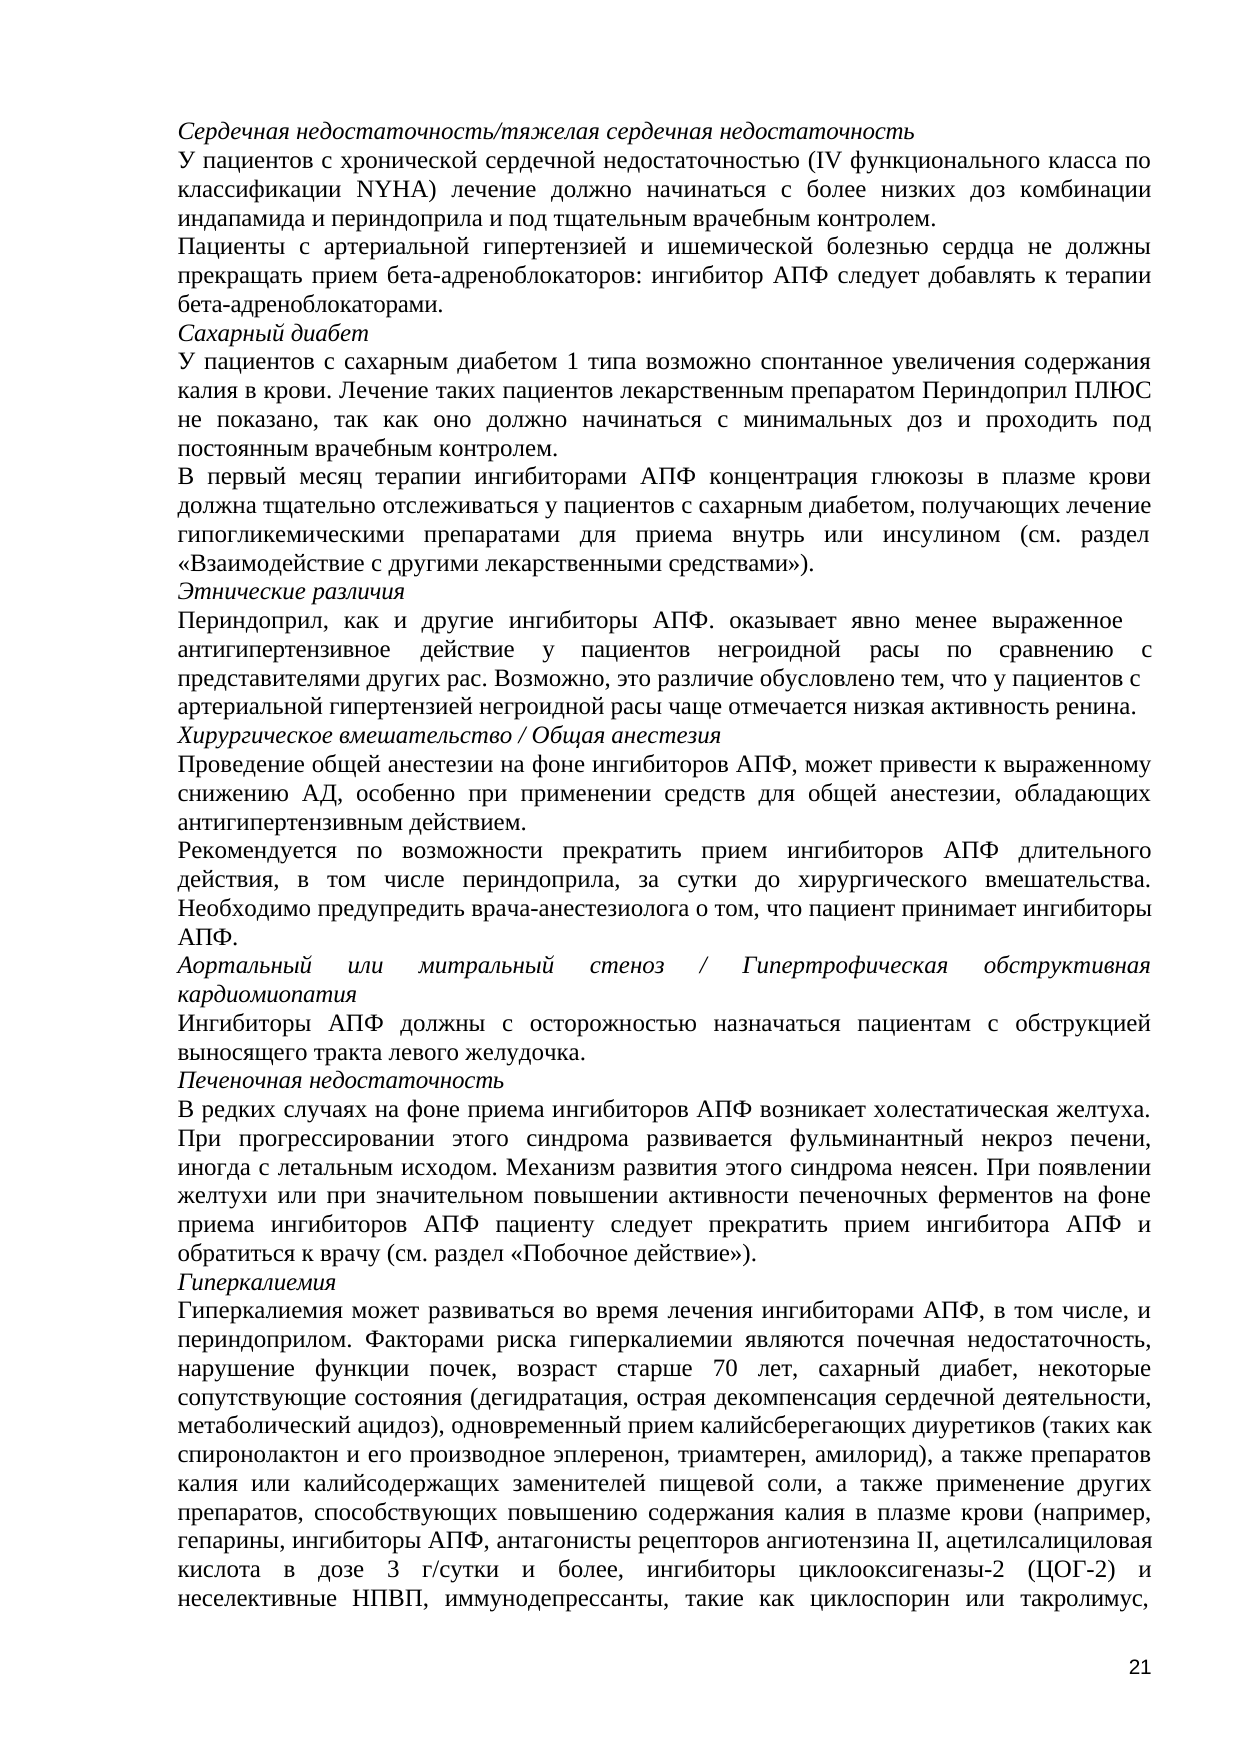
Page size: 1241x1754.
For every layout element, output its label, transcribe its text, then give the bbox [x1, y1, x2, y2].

text Печеночная недостаточность [177, 1065, 1181, 1094]
text «Взаимодействие с другими лекарственными средствами»). [177, 548, 1181, 576]
text Проведение общей анестезии на фоне ингибиторов АПФ, может привести к выраженному снижению АД, особенно при применении средств для общей анестезии, обладающих антигипертензивным действием. [177, 749, 1152, 835]
text Рекомендуется по возможности прекратить прием ингибиторов АПФ длительного действия, в том числе периндоприла, за сутки до хирургического вмешательства. Необходимо предупредить врача-анестезиолога о том, что пациент принимает ингибиторы АПФ. [177, 835, 1152, 950]
text Сахарный диабет [177, 318, 1181, 346]
text Этнические различия [177, 576, 1181, 605]
text Периндоприл, как и другие ингибиторы АПФ. оказывает явно менее выраженное антигипертензивное действие у пациентов негроидной расы по сравнению с представителями других рас. Возможно, это различие обусловлено тем, что у пациентов с артериальной гипертензией негроидной расы чаще отмечается низкая активность ренина. Хирургическое вмешательство / Общая анестезия [177, 605, 1152, 749]
text Гиперкалиемия [177, 1267, 1181, 1295]
text В первый месяц терапии ингибиторами АПФ концентрация глюкозы в плазме крови должна тщательно отслеживаться у пациентов с сахарным диабетом, получающих лечение гипогликемическими препаратами для приема внутрь или инсулином (см. раздел [177, 461, 1152, 548]
text У пациентов с сахарным диабетом 1 типа возможно спонтанное увеличения содержания калия в крови. Лечение таких пациентов лекарственным препаратом Периндоприл ПЛЮС не показано, так как оно должно начинаться с минимальных доз и проходить под постоянным врачебным контролем. [177, 346, 1152, 461]
text Гиперкалиемия может развиваться во время лечения ингибиторами АПФ, в том числе, и периндоприлом. Факторами риска гиперкалиемии являются почечная недостаточность, нарушение функции почек, возраст старше 70 лет, сахарный диабет, некоторые сопутствующие состояния (дегидратация, острая декомпенсация сердечной деятельности, метаболический ацидоз), одновременный прием калийсберегающих диуретиков (таких как спиронолактон и его производное эплеренон, триамтерен, амилорид), а также препаратов калия или калийсодержащих заменителей пищевой соли, а также применение других препаратов, способствующих повышению содержания калия в плазме крови (например, гепарины, ингибиторы АПФ, антагонисты рецепторов ангиотензина II, ацетилсалициловая кислота в дозе 3 г/сутки и более, ингибиторы циклооксигеназы-2 (ЦОГ-2) и неселективные НПВП, иммунодепрессанты, такие как циклоспорин или такролимус, [177, 1295, 1152, 1612]
text Сердечная недостаточность/тяжелая сердечная недостаточность [177, 116, 1181, 145]
text Пациенты с артериальной гипертензией и ишемической болезнью сердца не должны прекращать прием бета-адреноблокаторов: ингибитор АПФ следует добавлять к терапии бета-адреноблокаторами. [177, 231, 1152, 318]
text В редких случаях на фоне приема ингибиторов АПФ возникает холестатическая желтуха. При прогрессировании этого синдрома развивается фульминантный некроз печени, иногда с летальным исходом. Механизм развития этого синдрома неясен. При появлении желтухи или при значительном повышении активности печеночных ферментов на фоне приема ингибиторов АПФ пациенту следует прекратить прием ингибитора АПФ и обратиться к врачу (см. раздел «Побочное действие»). [177, 1094, 1152, 1267]
text У пациентов с хронической сердечной недостаточностью (IV функционального класса по классификации NYНA) лечение должно начинаться с более низких доз комбинации индапамида и периндоприла и под тщательным врачебным контролем. [177, 145, 1152, 231]
text Ингибиторы АПФ должны с осторожностью назначаться пациентам с обструкцией выносящего тракта левого желудочка. [177, 1008, 1152, 1065]
text Аортальный или митральный стеноз / Гипертрофическая обструктивная кардиомиопатия [177, 950, 1152, 1008]
